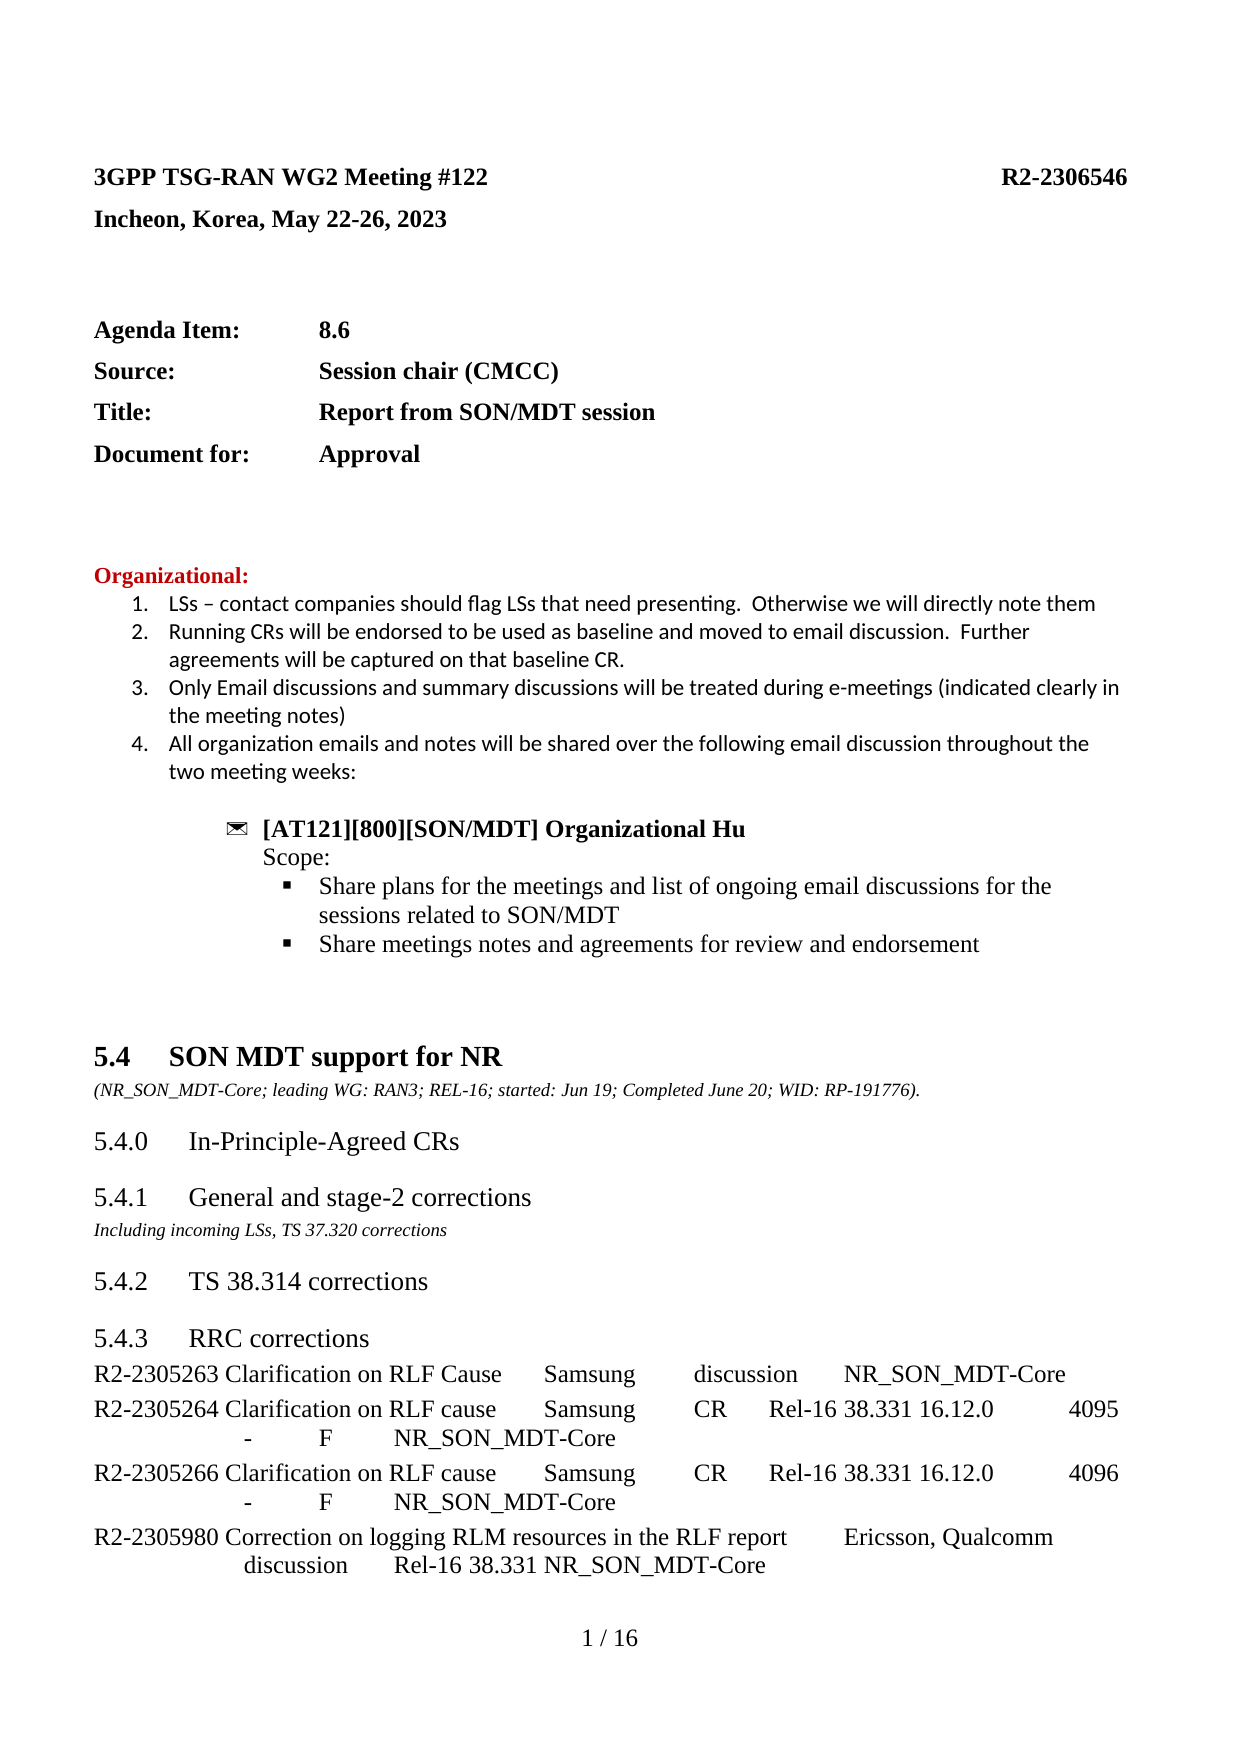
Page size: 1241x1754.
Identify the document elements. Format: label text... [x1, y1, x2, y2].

list Share plans for the meetings and list of ongoing email discussions for the sessions related to SON/MDT [281, 871, 1125, 929]
title R2-2305263 Clarification on RLF Cause Samsung discussion NR_SON_MDT-Core [94, 1359, 1125, 1388]
text Document for: Approval [94, 439, 1125, 467]
list Share meetings notes and agreements for review and endorsement [281, 929, 1125, 957]
text Source: Session chair (CMCC) [94, 356, 1125, 385]
subtitle 5.4.1 General and stage-2 corrections [94, 1182, 1125, 1213]
text [AT121][800][SON/MDT] Organizational Hu [225, 814, 1125, 842]
title R2-2305266 Clarification on RLF cause Samsung CR Rel-16 38.331 16.12.0 4096 - F NR_SON_MDT-Core [94, 1458, 1125, 1515]
subtitle 5.4.0 In-Principle-Agreed CRs [94, 1125, 1125, 1157]
title R2-2305264 Clarification on RLF cause Samsung CR Rel-16 38.331 16.12.0 4095 - F NR_SON_MDT-Core [94, 1394, 1125, 1452]
text Including incoming LSs, TS 37.320 corrections [94, 1219, 1125, 1241]
subtitle 5.4.3 RRC corrections [94, 1322, 1125, 1353]
text Scope: [262, 842, 1125, 871]
list Only Email discussions and summary discussions will be treated during e-meetings (indicated clearly in the meeting notes) [131, 673, 1125, 729]
title R2-2305980 Correction on logging RLM resources in the RLF report Ericsson, Qualcomm discussion Rel-16 38.331 NR_SON_MDT-Core [94, 1522, 1125, 1579]
text Agenda Item: 8.6 [94, 315, 1125, 344]
text Title: Report from SON/MDT session [94, 397, 1125, 426]
text (NR_SON_MDT-Core; leading WG: RAN3; REL-16; started: Jun 19; Completed June 20; WID: RP-191776). [94, 1079, 1125, 1100]
text 3GPP TSG-RAN WG2 Meeting #122 R2-2306546 [94, 162, 1125, 191]
text Incheon, Korea, May 22-26, 2023 [94, 204, 1125, 232]
list All organization emails and notes will be shared over the following email discussion throughout the two meeting weeks: [131, 729, 1125, 785]
subtitle 5.4.2 TS 38.314 corrections [94, 1266, 1125, 1297]
subtitle 5.4 SON MDT support for NR [94, 1039, 1125, 1073]
list Running CRs will be endorsed to be used as baseline and moved to email discussion. Further agreements will be captured on that baseline CR. [131, 617, 1125, 673]
list LSs – contact companies should flag LSs that need presenting. Otherwise we will directly note them [131, 589, 1125, 617]
text Organizational: [94, 562, 1125, 589]
